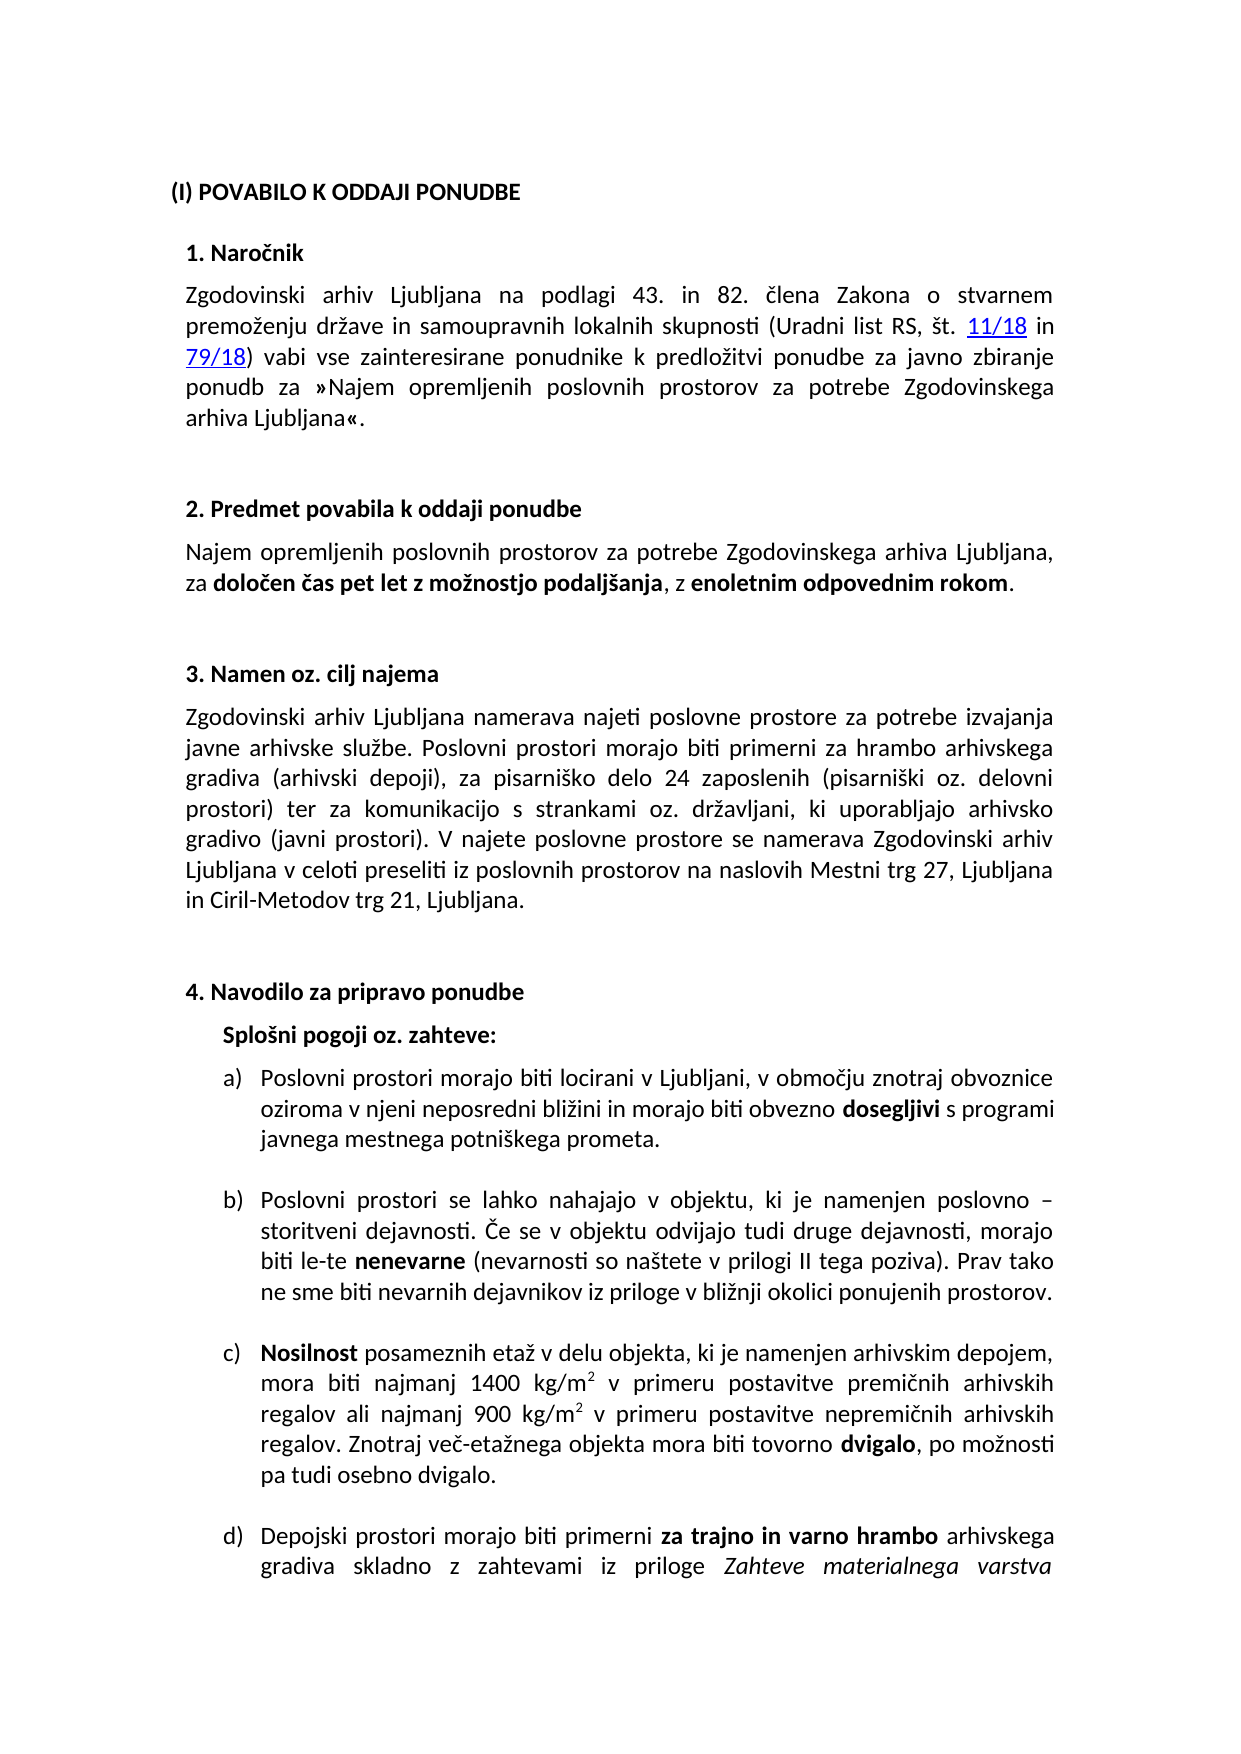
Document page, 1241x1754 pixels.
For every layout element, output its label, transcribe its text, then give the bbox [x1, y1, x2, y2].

list Poslovni prostori morajo biti locirani v Ljubljani, v območju znotraj obvoznice oziroma v njeni neposredni bližini in morajo biti obvezno dosegljivi s programi javnega mestnega potniškega prometa. [223, 1062, 1055, 1154]
text 3. Namen oz. cilj najema [185, 658, 1055, 689]
text (I) POVABILO K ODDAJI PONUDBE [171, 176, 1055, 206]
text Splošni pogoji oz. zahteve: [223, 1019, 1055, 1050]
list Nosilnost posameznih etaž v delu objekta, ki je namenjen arhivskim depojem, mora biti najmanj 1400 kg/m2 v primeru postavitve premičnih arhivskih regalov ali najmanj 900 kg/m2 v primeru postavitve nepremičnih arhivskih regalov. Znotraj več-etažnega objekta mora biti tovorno dvigalo, po možnosti pa tudi osebno dvigalo. [223, 1337, 1055, 1489]
text 2. Predmet povabila k oddaji ponudbe [185, 493, 1055, 524]
list Poslovni prostori se lahko nahajajo v objektu, ki je namenjen poslovno – storitveni dejavnosti. Če se v objektu odvijajo tudi druge dejavnosti, morajo biti le-te nenevarne (nevarnosti so naštete v prilogi II tega poziva). Prav tako ne sme biti nevarnih dejavnikov iz priloge v bližnji okolici ponujenih prostorov. [223, 1184, 1055, 1306]
text Zgodovinski arhiv Ljubljana namerava najeti poslovne prostore za potrebe izvajanja javne arhivske službe. Poslovni prostori morajo biti primerni za hrambo arhivskega gradiva (arhivski depoji), za pisarniško delo 24 zaposlenih (pisarniški oz. delovni prostori) ter za komunikacijo s strankami oz. državljani, ki uporabljajo arhivsko gradivo (javni prostori). V najete poslovne prostore se namerava Zgodovinski arhiv Ljubljana v celoti preseliti iz poslovnih prostorov na naslovih Mestni trg 27, Ljubljana in Ciril-Metodov trg 21, Ljubljana. [185, 701, 1055, 915]
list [223, 1520, 1055, 1581]
text 1. Naročnik [185, 237, 1055, 267]
text 4. Navodilo za pripravo ponudbe [185, 976, 1055, 1007]
text Najem opremljenih poslovnih prostorov za potrebe Zgodovinskega arhiva Ljubljana, za določen čas pet let z možnostjo podaljšanja, z enoletnim odpovednim rokom. [185, 536, 1055, 597]
text Zgodovinski arhiv Ljubljana na podlagi 43. in 82. člena Zakona o stvarnem premoženju države in samoupravnih lokalnih skupnosti (Uradni list RS, št. 11/18 in 79/18) vabi vse zainteresirane ponudnike k predložitvi ponudbe za javno zbiranje ponudb za »Najem opremljenih poslovnih prostorov za potrebe Zgodovinskega arhiva Ljubljana«. [185, 280, 1055, 432]
